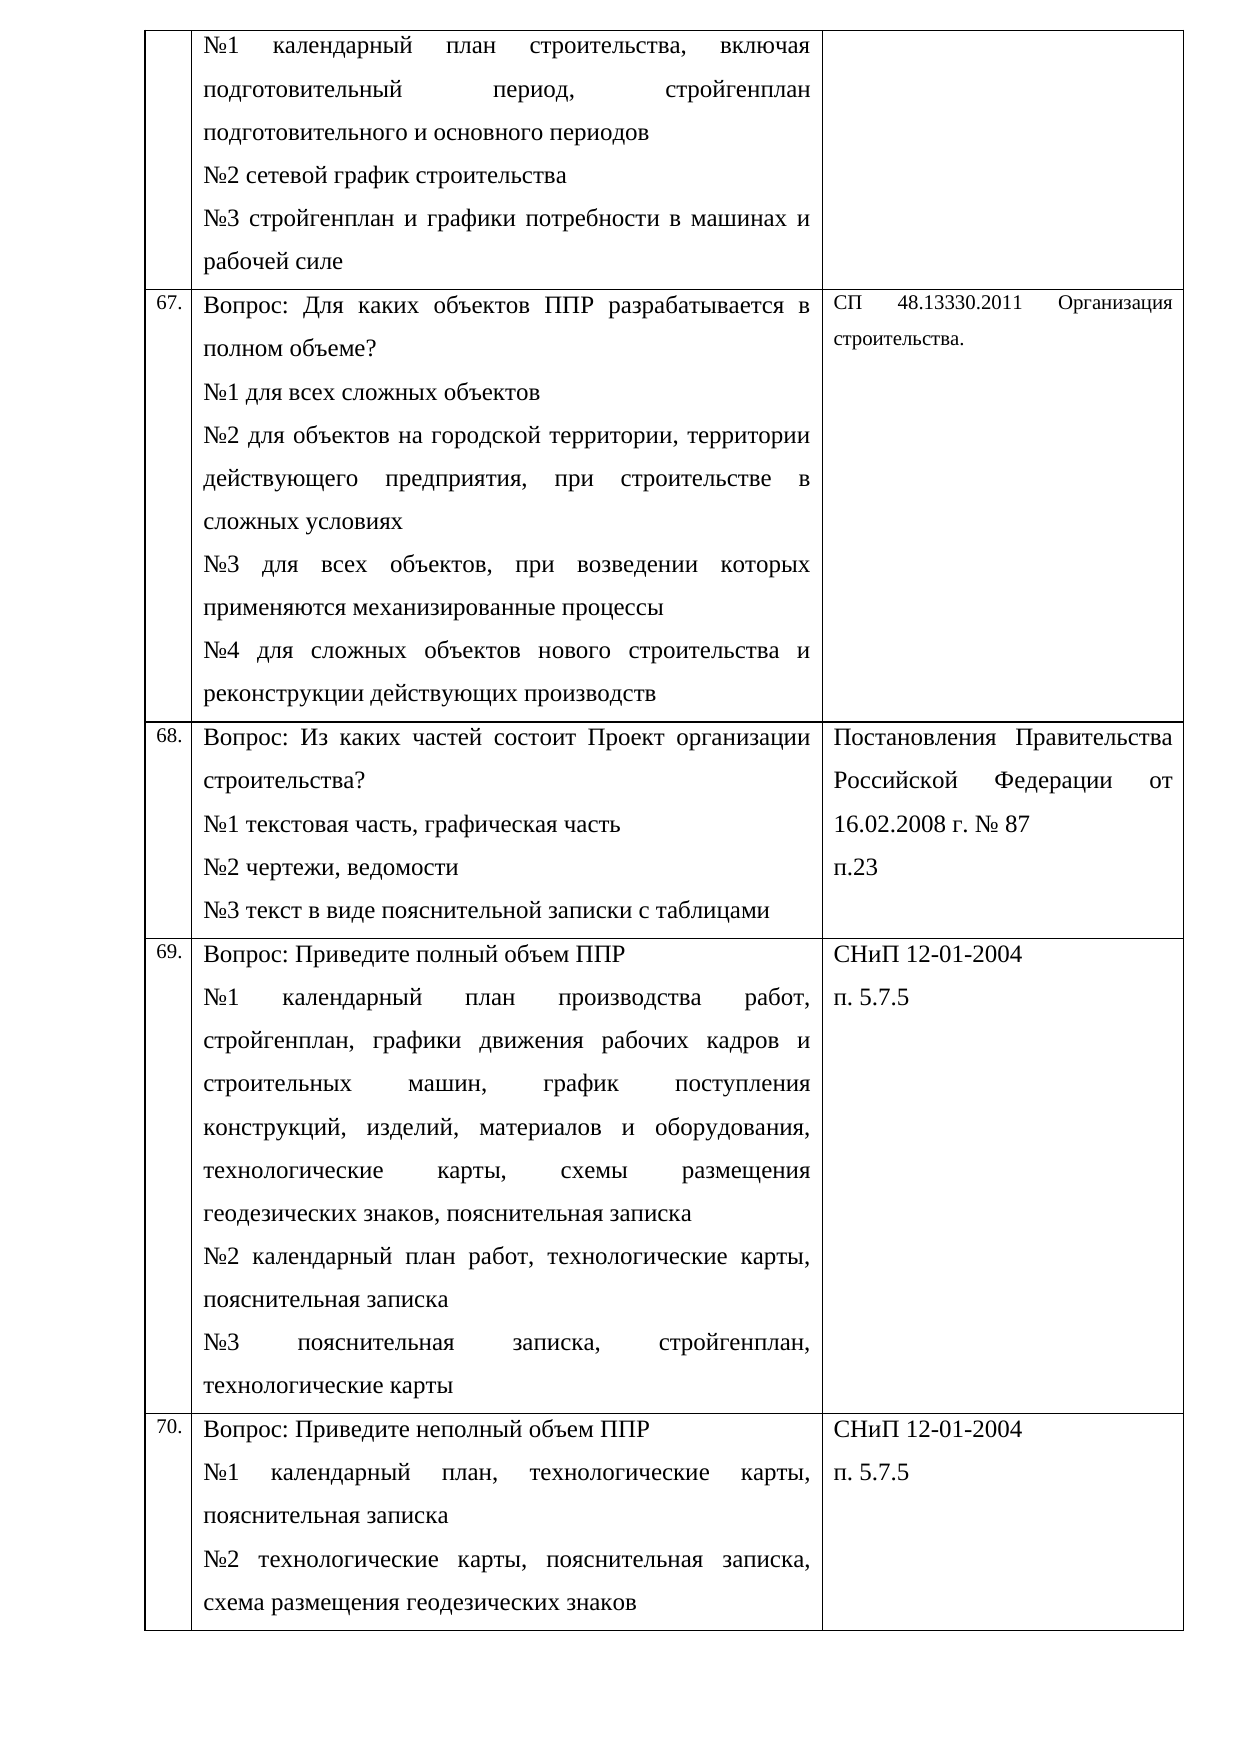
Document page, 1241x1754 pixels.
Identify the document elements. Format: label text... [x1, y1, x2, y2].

table_cell [146, 939, 191, 1413]
table_cell Вопрос: Для каких объектов ППР разрабатывается в полном объеме? №1 для всех сложных объектов №2 для объектов на городской территории, территории действующего предприятия, при строительстве в сложных условиях №3 для всех объектов, при возведении которых применяются механизированные процессы №4 для сложных объектов нового строительства и реконструкции действующих производств [192, 290, 822, 721]
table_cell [823, 31, 1183, 289]
table_cell СНиП 12-01-2004 п. 5.7.5 [823, 939, 1183, 1413]
table_cell СП 48.13330.2011 Организация строительства. [823, 290, 1183, 721]
table_cell Вопрос: Приведите полный объем ППР №1 календарный план производства работ, стройгенплан, графики движения рабочих кадров и строительных машин, график поступления конструкций, изделий, материалов и оборудования, технологические карты, схемы размещения геодезических знаков, пояснительная записка №2 календарный план работ, технологические карты, пояснительная записка №3 пояснительная записка, стройгенплан, технологические карты [192, 939, 822, 1413]
table_cell Постановления Правительства Российской Федерации от 16.02.2008 г. № 87 п.23 [823, 723, 1183, 938]
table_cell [823, 1414, 1183, 1630]
table_cell [146, 290, 191, 721]
table_cell [146, 31, 191, 289]
table_cell [146, 723, 191, 938]
table_cell Вопрос: Из каких частей состоит Проект организации строительства? №1 текстовая часть, графическая часть №2 чертежи, ведомости №3 текст в виде пояснительной записки с таблицами [192, 723, 822, 938]
table_cell [146, 1414, 191, 1630]
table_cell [192, 1414, 822, 1630]
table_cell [192, 31, 822, 289]
